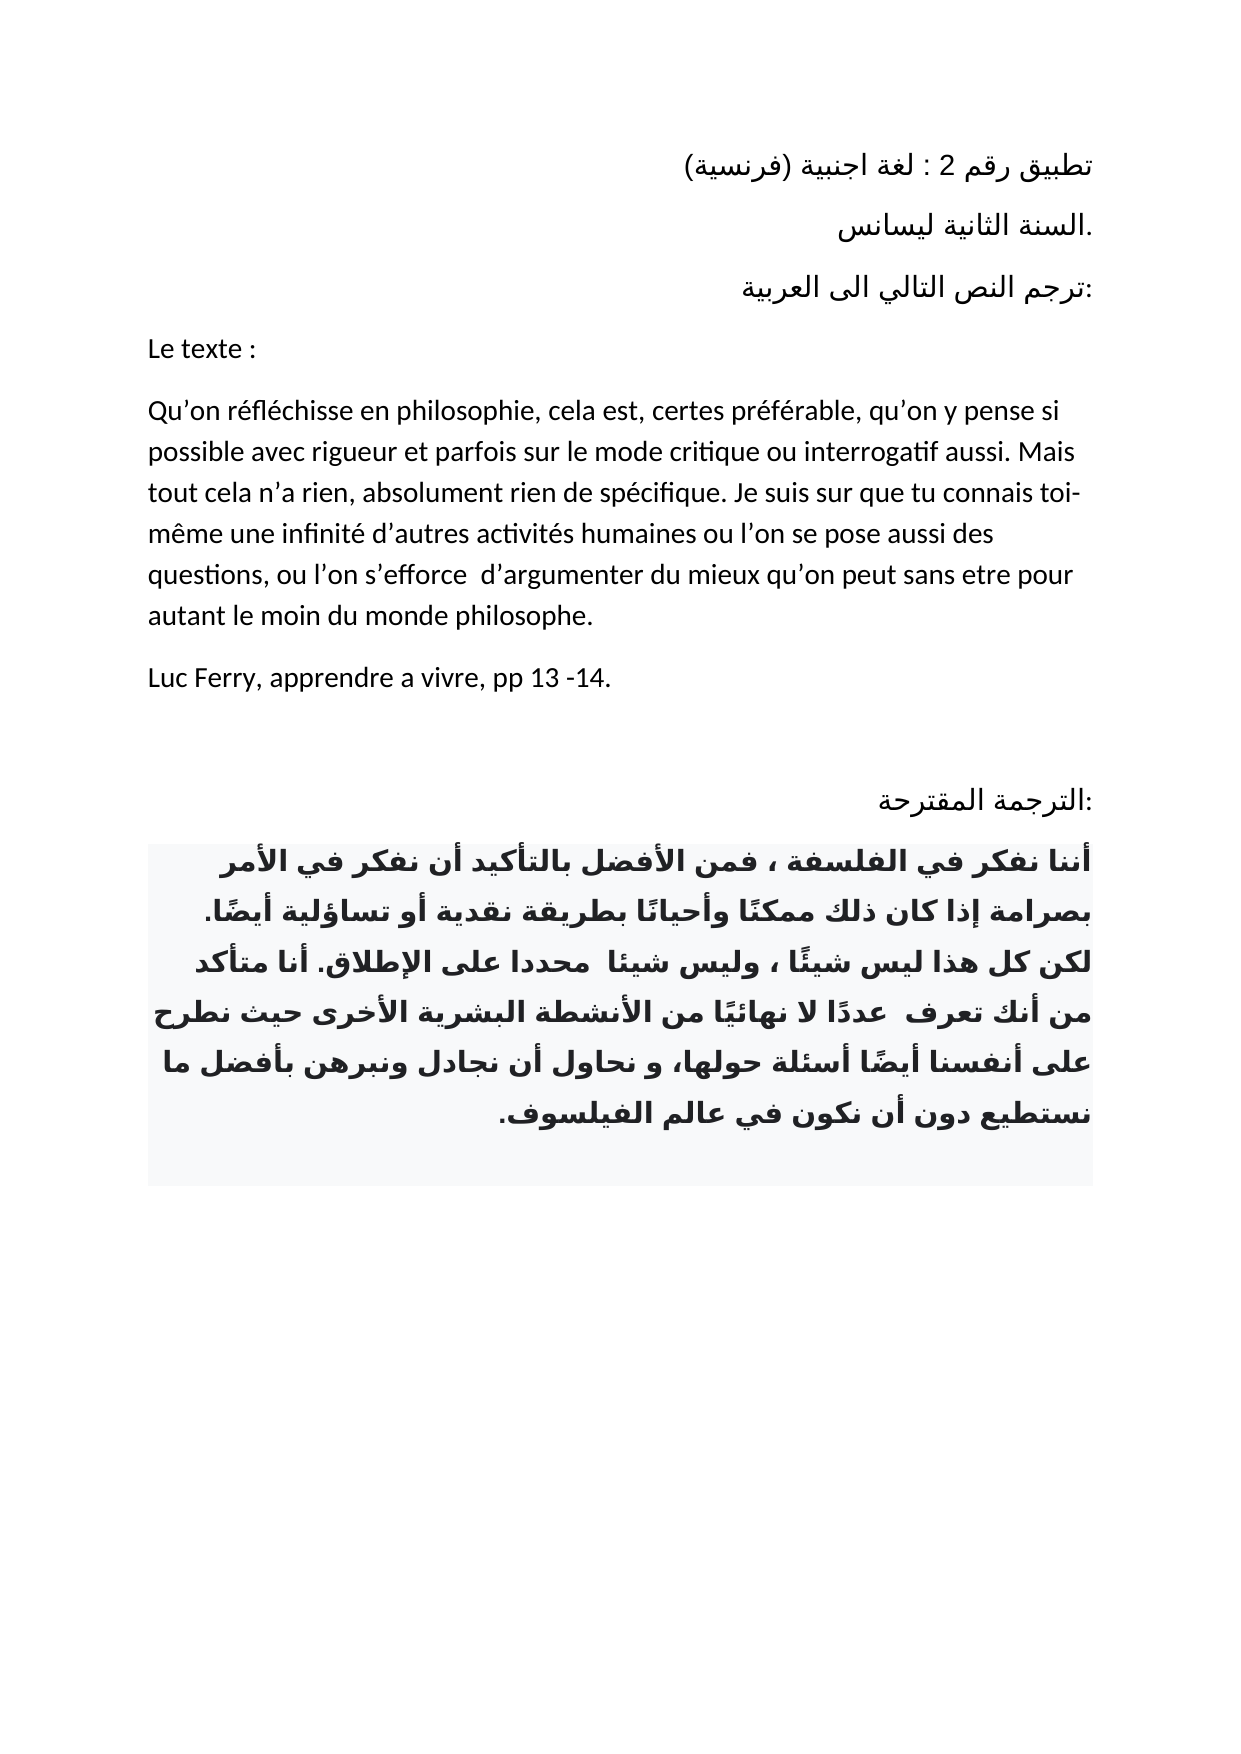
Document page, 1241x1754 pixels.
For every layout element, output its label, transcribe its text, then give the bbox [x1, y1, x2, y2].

text الترجمة المقترحة: [148, 782, 1093, 818]
text Le texte : [148, 331, 1093, 366]
text Qu’on réfléchisse en philosophie, cela est, certes préférable, qu’on y pense si possible avec rigueur et parfois sur le mode critique ou interrogatif aussi. Mais tout cela n’a rien, absolument rien de spécifique. Je suis sur que tu connais toi-même une infinité d’autres activités humaines ou l’on se pose aussi des questions, ou l’on s’efforce d’argumenter du mieux qu’on peut sans etre pour autant le moin du monde philosophe. [148, 392, 1093, 633]
text السنة الثانية ليسانس. [148, 207, 1093, 243]
text Luc Ferry, apprendre a vivre, pp 13 -14. [148, 659, 1093, 694]
text أننا نفكر في الفلسفة ، فمن الأفضل بالتأكيد أن نفكر في الأمر بصرامة إذا كان ذلك ممكنًا وأحيانًا بطريقة نقدية أو تساؤلية أيضًا. لكن كل هذا ليس شيئًا ، وليس شيئا محددا على الإطلاق. أنا متأكد من أنك تعرف عددًا لا نهائيًا من الأنشطة البشرية الأخرى حيث نطرح على أنفسنا أيضًا أسئلة حولها، و نحاول أن نجادل ونبرهن بأفضل ما نستطيع دون أن نكون في عالم الفيلسوف. [148, 844, 1093, 1129]
text تطبيق رقم 2 : لغة اجنبية (فرنسية) [148, 148, 1093, 181]
text ترجم النص التالي الى العربية: [148, 269, 1093, 304]
